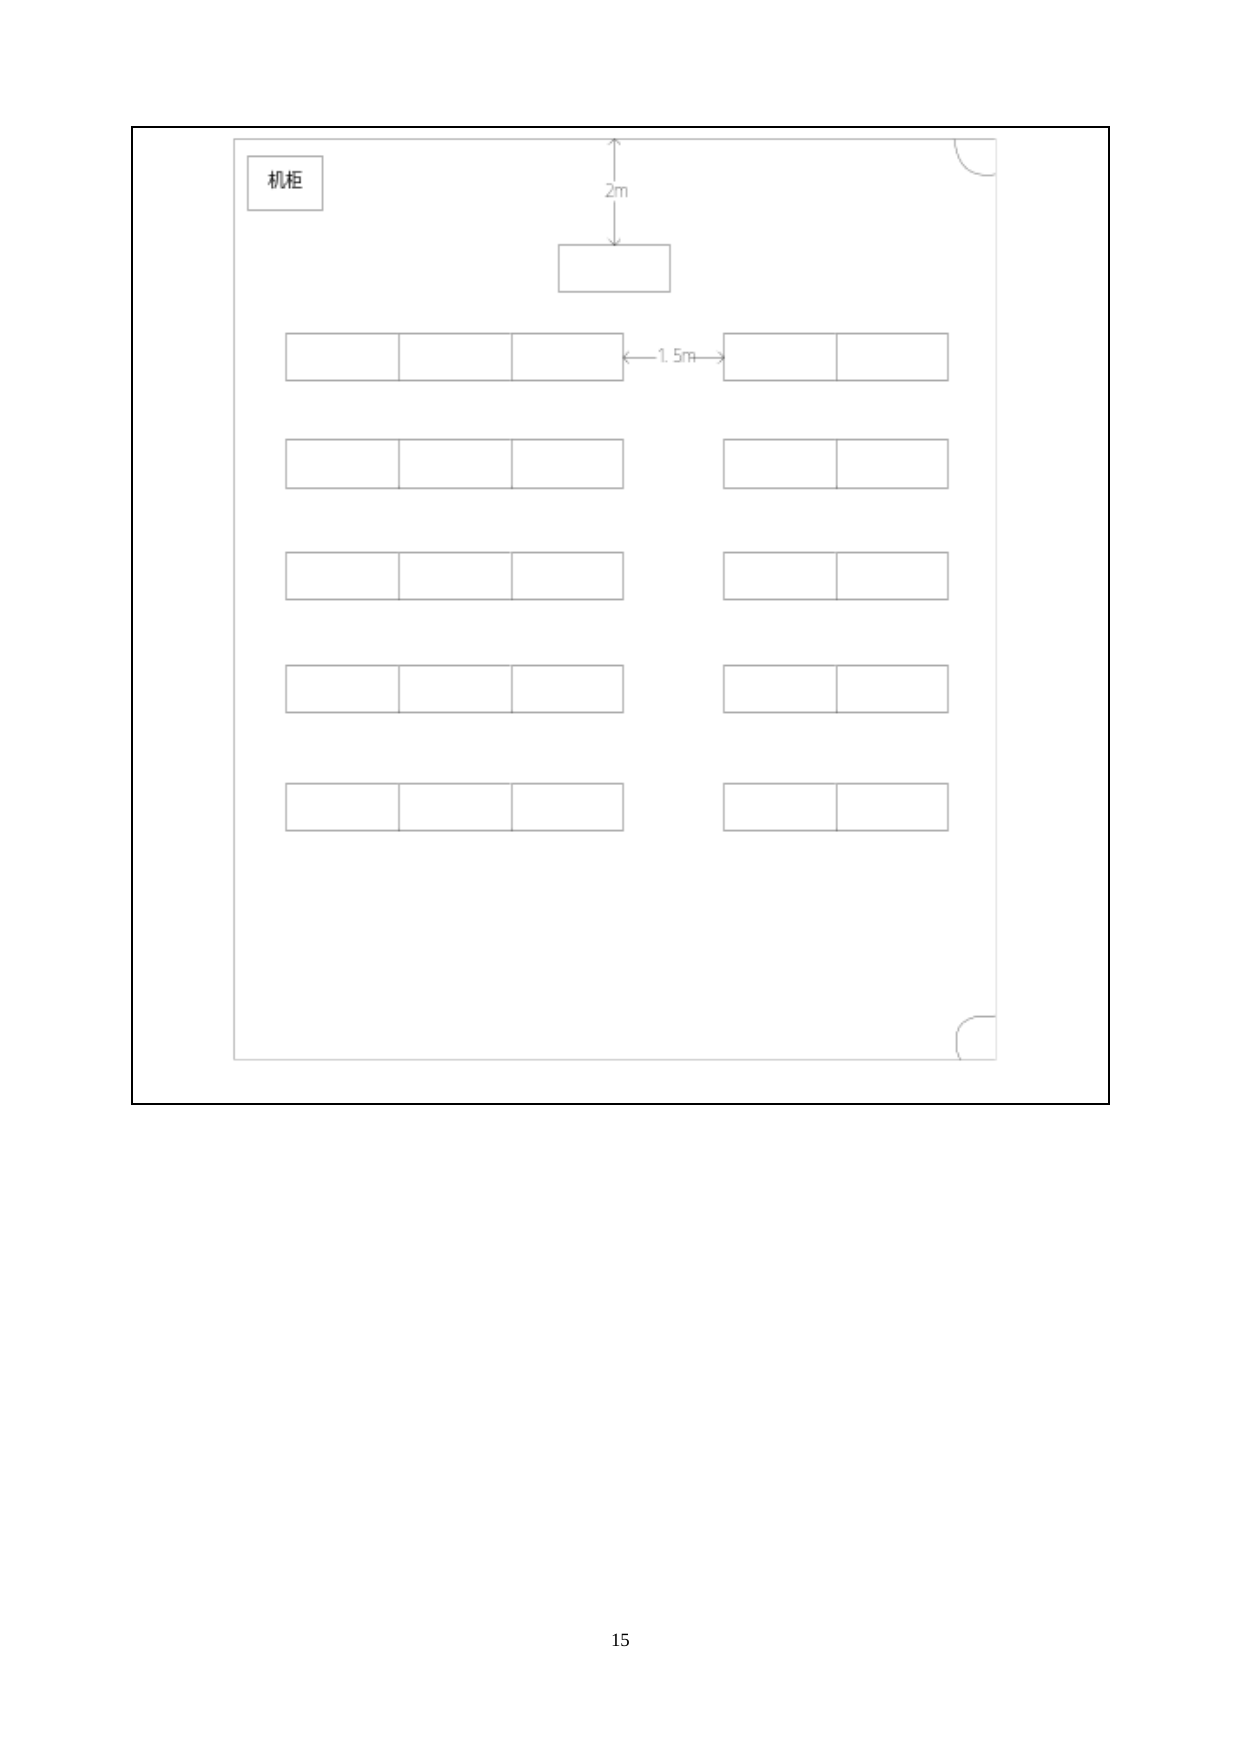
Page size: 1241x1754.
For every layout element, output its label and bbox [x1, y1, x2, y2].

table_header [133, 128, 1108, 1103]
